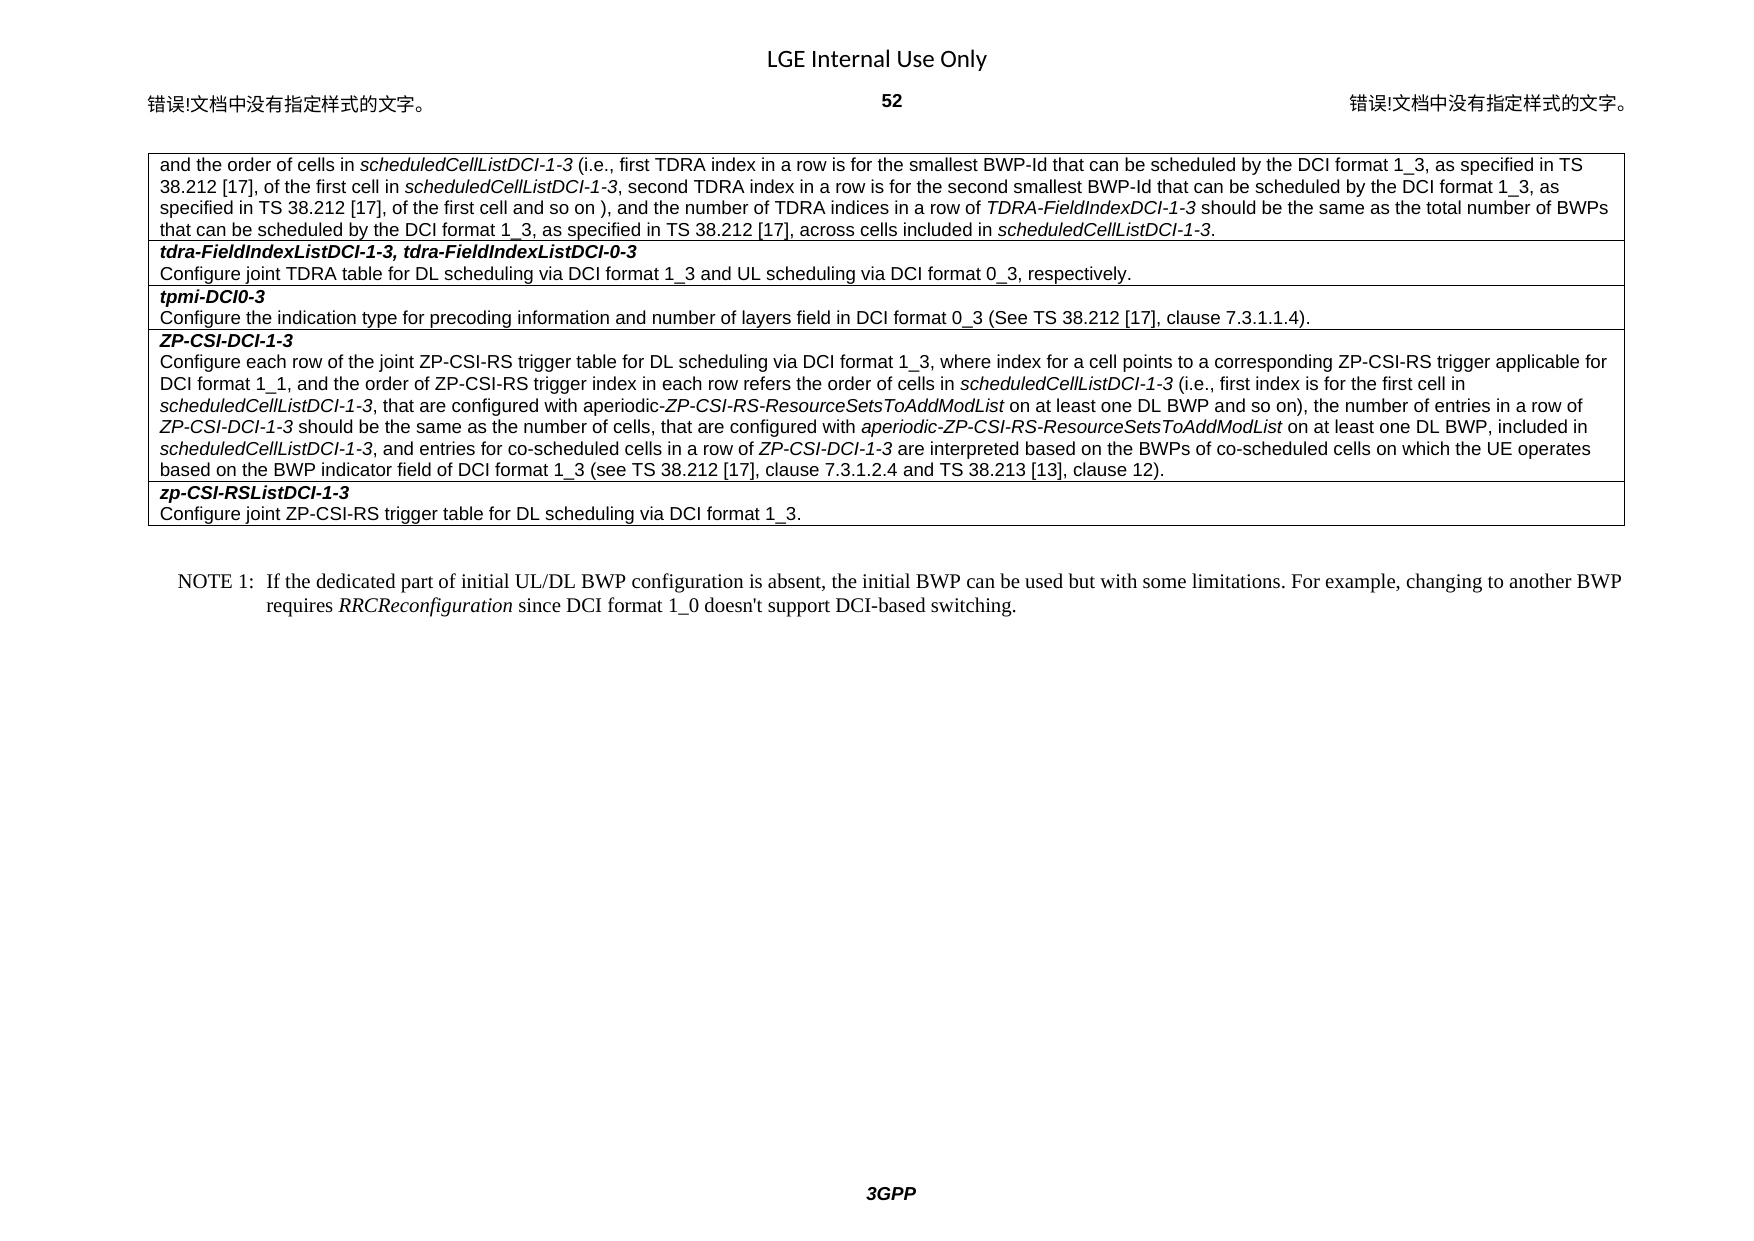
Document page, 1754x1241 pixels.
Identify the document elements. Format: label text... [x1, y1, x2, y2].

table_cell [149, 154, 1624, 240]
table_cell tpmi-DCI0-3 Configure the indication type for precoding information and number of layers field in DCI format 0_3 (See TS 38.212 [17], clause 7.3.1.1.4). [149, 286, 1624, 329]
table_cell zp-CSI-RSListDCI-1-3 Configure joint ZP-CSI-RS trigger table for DL scheduling via DCI format 1_3. [149, 482, 1624, 525]
table_cell tdra-FieldIndexListDCI-1-3, tdra-FieldIndexListDCI-0-3 Configure joint TDRA table for DL scheduling via DCI format 1_3 and UL scheduling via DCI format 0_3, respectively. [149, 241, 1624, 284]
table_cell ZP-CSI-DCI-1-3 Configure each row of the joint ZP-CSI-RS trigger table for DL scheduling via DCI format 1_3, where index for a cell points to a corresponding ZP-CSI-RS trigger applicable for DCI format 1_1, and the order of ZP-CSI-RS trigger index in each row refers the order of cells in scheduledCellListDCI-1-3 (i.e., first index is for the first cell in scheduledCellListDCI-1-3, that are configured with aperiodic-ZP-CSI-RS-ResourceSetsToAddModList on at least one DL BWP and so on), the number of entries in a row of ZP-CSI-DCI-1-3 should be the same as the number of cells, that are configured with aperiodic-ZP-CSI-RS-ResourceSetsToAddModList on at least one DL BWP, included in scheduledCellListDCI-1-3, and entries for co-scheduled cells in a row of ZP-CSI-DCI-1-3 are interpreted based on the BWPs of co-scheduled cells on which the UE operates based on the BWP indicator field of DCI format 1_3 (see TS 38.212 [17], clause 7.3.1.2.4 and TS 38.213 [13], clause 12). [149, 330, 1624, 481]
text NOTE 1: If the dedicated part of initial UL/DL BWP configuration is absent, the initial BWP can be used but with some limitations. For example, changing to another BWP requires RRCReconfiguration since DCI format 1_0 doesn't support DCI-based switching. [177, 569, 1636, 617]
